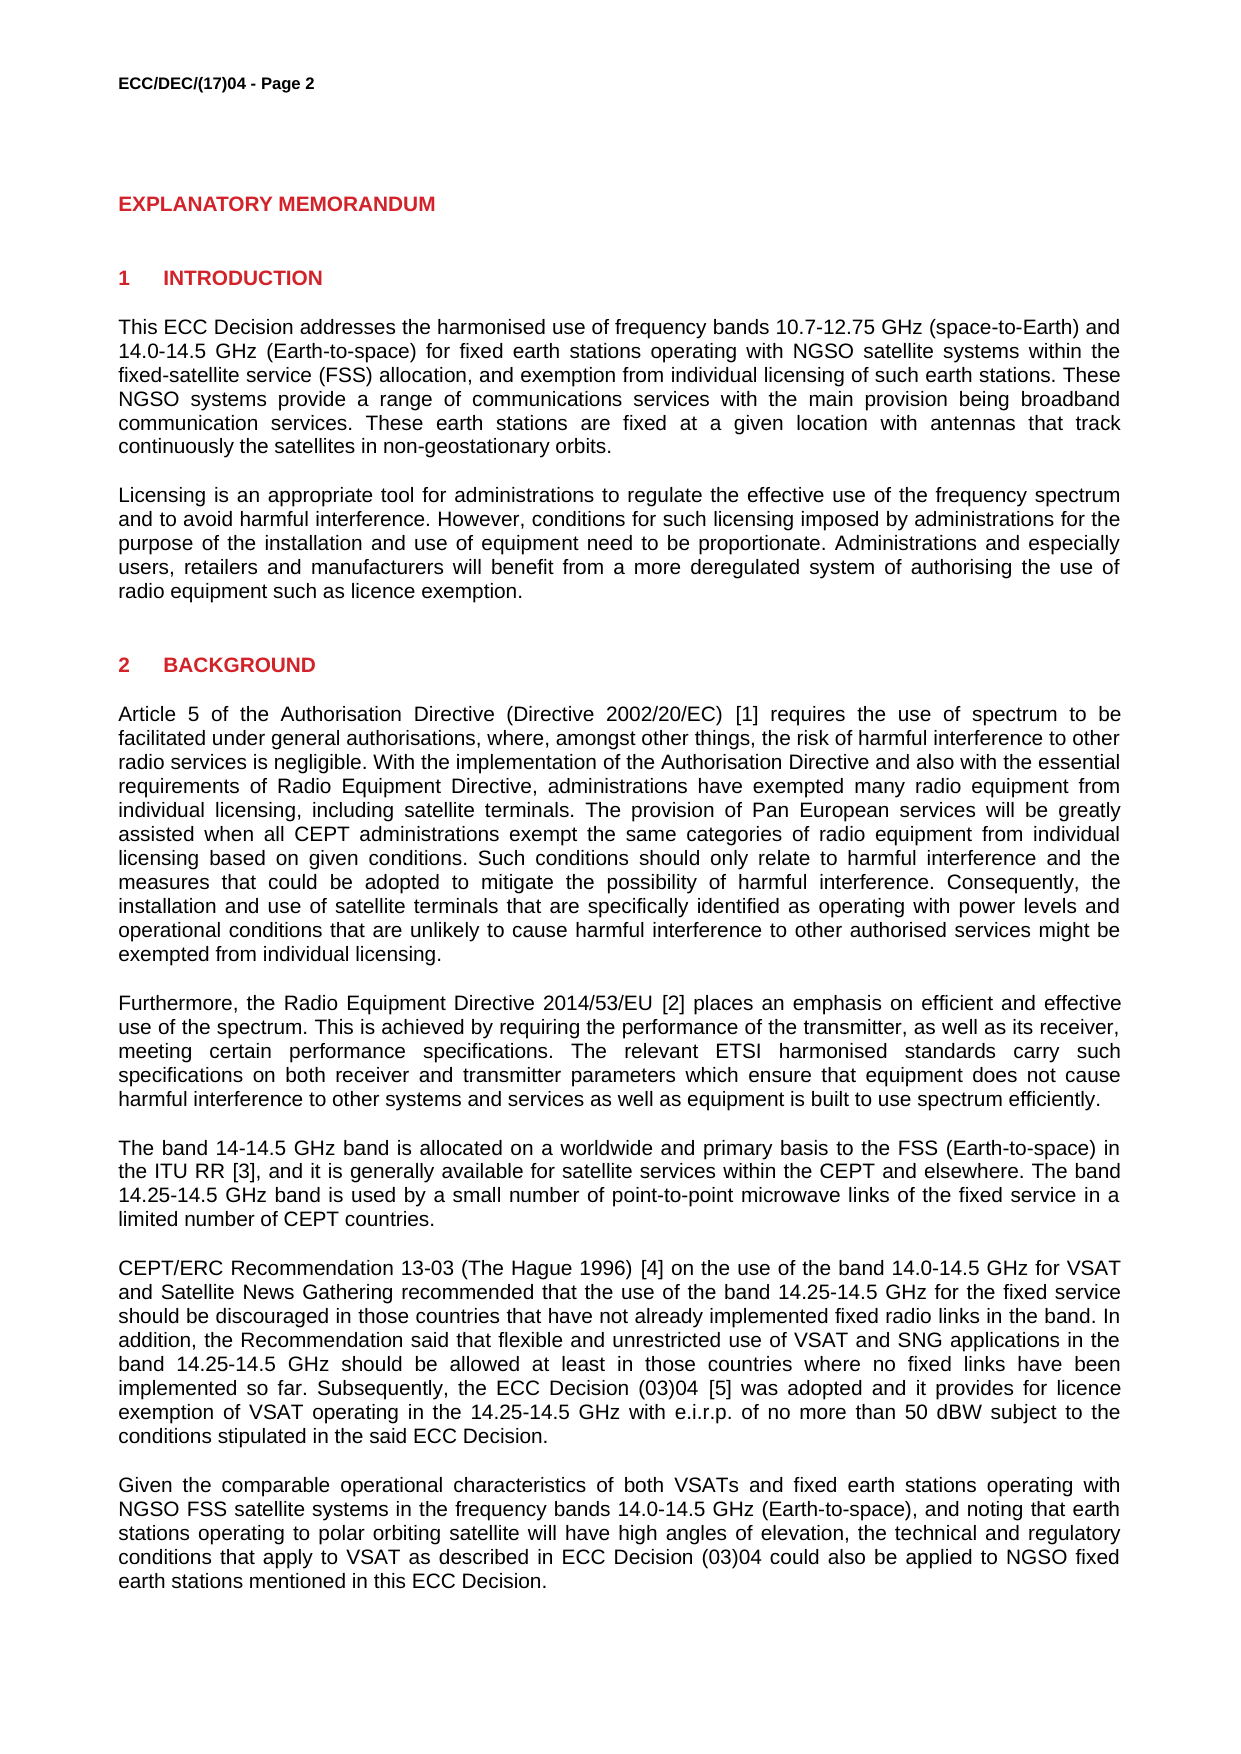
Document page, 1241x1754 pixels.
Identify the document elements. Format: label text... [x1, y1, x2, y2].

text Given the comparable operational characteristics of both VSATs and fixed earth stations operating with NGSO FSS satellite systems in the frequency bands 14.0-14.5 GHz (Earth-to-space), and noting that earth stations operating to polar orbiting satellite will have high angles of elevation, the technical and regulatory conditions that apply to VSAT as described in ECC Decision (03)04 could also be applied to NGSO fixed earth stations mentioned in this ECC Decision. [118, 1473, 1122, 1593]
text Licensing is an appropriate tool for administrations to regulate the effective use of the frequency spectrum and to avoid harmful interference. However, conditions for such licensing imposed by administrations for the purpose of the installation and use of equipment need to be proportionate. Administrations and especially users, retailers and manufacturers will benefit from a more deregulated system of authorising the use of radio equipment such as licence exemption. [118, 483, 1122, 603]
subtitle BACKGROUND [118, 653, 1122, 677]
text CEPT/ERC Recommendation 13-03 (The Hague 1996) [4] on the use of the band 14.0-14.5 GHz for VSAT and Satellite News Gathering recommended that the use of the band 14.25-14.5 GHz for the fixed service should be discouraged in those countries that have not already implemented fixed radio links in the band. In addition, the Recommendation said that flexible and unrestricted use of VSAT and SNG applications in the band 14.25-14.5 GHz should be allowed at least in those countries where no fixed links have been implemented so far. Subsequently, the ECC Decision (03)04 [5] was adopted and it provides for licence exemption of VSAT operating in the 14.25-14.5 GHz with e.i.r.p. of no more than 50 dBW subject to the conditions stipulated in the said ECC Decision. [118, 1256, 1122, 1448]
subtitle explanatory memorandum [118, 192, 1122, 216]
subtitle INTRODUCTION [118, 266, 1122, 289]
text This ECC Decision addresses the harmonised use of frequency bands 10.7-12.75 GHz (space-to-Earth) and 14.0-14.5 GHz (Earth-to-space) for fixed earth stations operating with NGSO satellite systems within the fixed-satellite service (FSS) allocation, and exemption from individual licensing of such earth stations. These NGSO systems provide a range of communications services with the main provision being broadband communication services. These earth stations are fixed at a given location with antennas that track continuously the satellites in non-geostationary orbits. [118, 314, 1122, 458]
text Article 5 of the Authorisation Directive (Directive 2002/20/EC) [1] requires the use of spectrum to be facilitated under general authorisations, where, amongst other things, the risk of harmful interference to other radio services is negligible. With the implementation of the Authorisation Directive and also with the essential requirements of Radio Equipment Directive, administrations have exempted many radio equipment from individual licensing, including satellite terminals. The provision of Pan European services will be greatly assisted when all CEPT administrations exempt the same categories of radio equipment from individual licensing based on given conditions. Such conditions should only relate to harmful interference and the measures that could be adopted to mitigate the possibility of harmful interference. Consequently, the installation and use of satellite terminals that are specifically identified as operating with power levels and operational conditions that are unlikely to cause harmful interference to other authorised services might be exempted from individual licensing. [118, 702, 1122, 966]
text Furthermore, the Radio Equipment Directive 2014/53/EU [2] places an emphasis on efficient and effective use of the spectrum. This is achieved by requiring the performance of the transmitter, as well as its receiver, meeting certain performance specifications. The relevant ETSI harmonised standards carry such specifications on both receiver and transmitter parameters which ensure that equipment does not cause harmful interference to other systems and services as well as equipment is built to use spectrum efficiently. [118, 991, 1122, 1110]
text The band 14-14.5 GHz band is allocated on a worldwide and primary basis to the FSS (Earth-to-space) in the ITU RR [3], and it is generally available for satellite services within the CEPT and elsewhere. The band 14.25-14.5 GHz band is used by a small number of point-to-point microwave links of the fixed service in a limited number of CEPT countries. [118, 1135, 1122, 1231]
